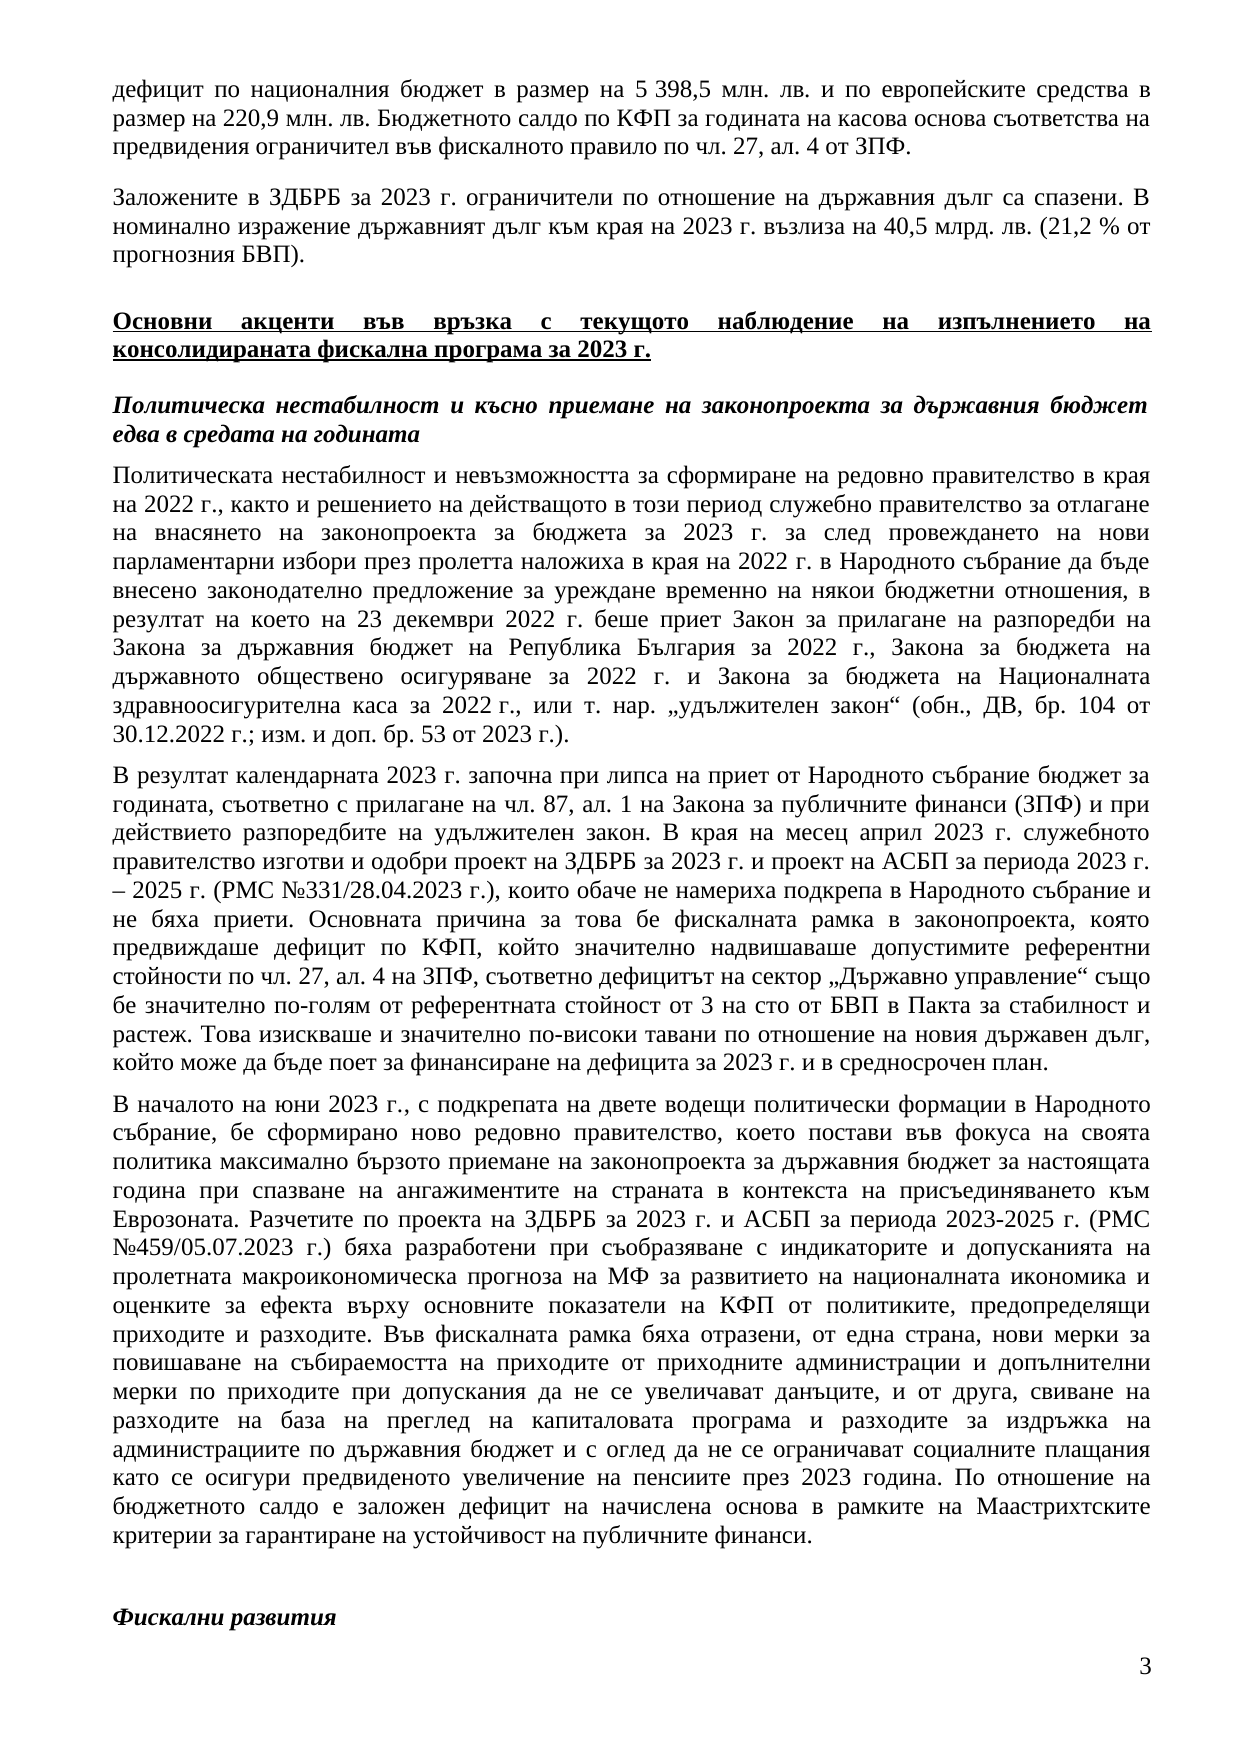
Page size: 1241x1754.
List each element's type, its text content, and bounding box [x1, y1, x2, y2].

text Фискални развития [112, 1602, 1152, 1631]
text Основни акценти във връзка с текущото наблюдение на изпълнението на консолидираната фискална програма за 2023 г. [112, 306, 1152, 331]
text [112, 74, 1152, 160]
text Политическа нестабилност и късно приемане на законопроекта за държавния бюджет едва в средата на годината [112, 390, 1152, 447]
text Заложените в ЗДБРБ за 2023 г. ограничители по отношение на държавния дълг са спазени. В номинално изражение държавният дълг към края на 2023 г. възлиза на 40,5 млрд. лв. (21,2 % от прогнозния БВП). [112, 182, 1152, 268]
text Политическата нестабилност и невъзможността за сформиране на редовно правителство в края на 2022 г., както и решението на действащото в този период служебно правителство за отлагане на внасянето на законопроекта за бюджета за 2023 г. за след провеждането на нови парламентарни избори през пролетта наложиха в края на 2022 г. в Народното събрание да бъде внесено законодателно предложение за уреждане временно на някои бюджетни отношения, в резултат на което на 23 декември 2022 г. беше приет Закон за прилагане на разпоредби на Закона за държавния бюджет на Република България за 2022 г., Закона за бюджета на държавното обществено осигуряване за 2022 г. и Закона за бюджета на Националната здравноосигурителна каса за 2022 г., или т. нар. „удължителен закон“ (обн., ДВ, бр. 104 от 30.12.2022 г.; изм. и доп. бр. 53 от 2023 г.). [112, 460, 1152, 747]
text В началото на юни 2023 г., с подкрепата на двете водещи политически формации в Народното събрание, бе сформирано ново редовно правителство, което постави във фокуса на своята политика максимално бързото приемане на законопроекта за държавния бюджет за настоящата година при спазване на ангажиментите на страната в контекста на присъединяването към Еврозоната. Разчетите по проекта на ЗДБРБ за 2023 г. и АСБП за периода 2023-2025 г. (РМС №459/05.07.2023 г.) бяха разработени при съобразяване с индикаторите и допусканията на пролетната макроикономическа прогноза на МФ за развитието на националната икономика и оценките за ефекта върху основните показатели на КФП от политиките, предопределящи приходите и разходите. Във фискалната рамка бяха отразени, от една страна, нови мерки за повишаване на събираемостта на приходите от приходните администрации и допълнителни мерки по приходите при допускания да не се увеличават данъците, и от друга, свиване на разходите на база на преглед на капиталовата програма и разходите за издръжка на администрациите по държавния бюджет и с оглед да не се ограничават социалните плащания като се осигури предвиденото увеличение на пенсиите през 2023 година. По отношение на бюджетното салдо е заложен дефицит на начислена основа в рамките на Маастрихтските критерии за гарантиране на устойчивост на публичните финанси. [112, 1089, 1152, 1549]
text Основни акценти във връзка с текущото наблюдение на изпълнението на консолидираната фискална програма за 2023 г. [112, 332, 1152, 363]
text В резултат календарната 2023 г. започна при липса на приет от Народното събрание бюджет за годината, съответно с прилагане на чл. 87, ал. 1 на Закона за публичните финанси (ЗПФ) и при действието разпоредбите на удължителен закон. В края на месец април 2023 г. служебното правителство изготви и одобри проект на ЗДБРБ за 2023 г. и проект на АСБП за периода 2023 г. – 2025 г. (РМС №331/28.04.2023 г.), които обаче не намериха подкрепа в Народното събрание и не бяха приети. Основната причина за това бе фискалната рамка в законопроекта, която предвиждаше дефицит по КФП, който значително надвишаваше допустимите референтни стойности по чл. 27, ал. 4 на ЗПФ, съответно дефицитът на сектор „Държавно управление“ също бе значително по-голям от референтната стойност от 3 на сто от БВП в Пакта за стабилност и растеж. Това изискваше и значително по-високи тавани по отношение на новия държавен дълг, който може да бъде поет за финансиране на дефицита за 2023 г. и в средносрочен план. [112, 760, 1152, 1076]
